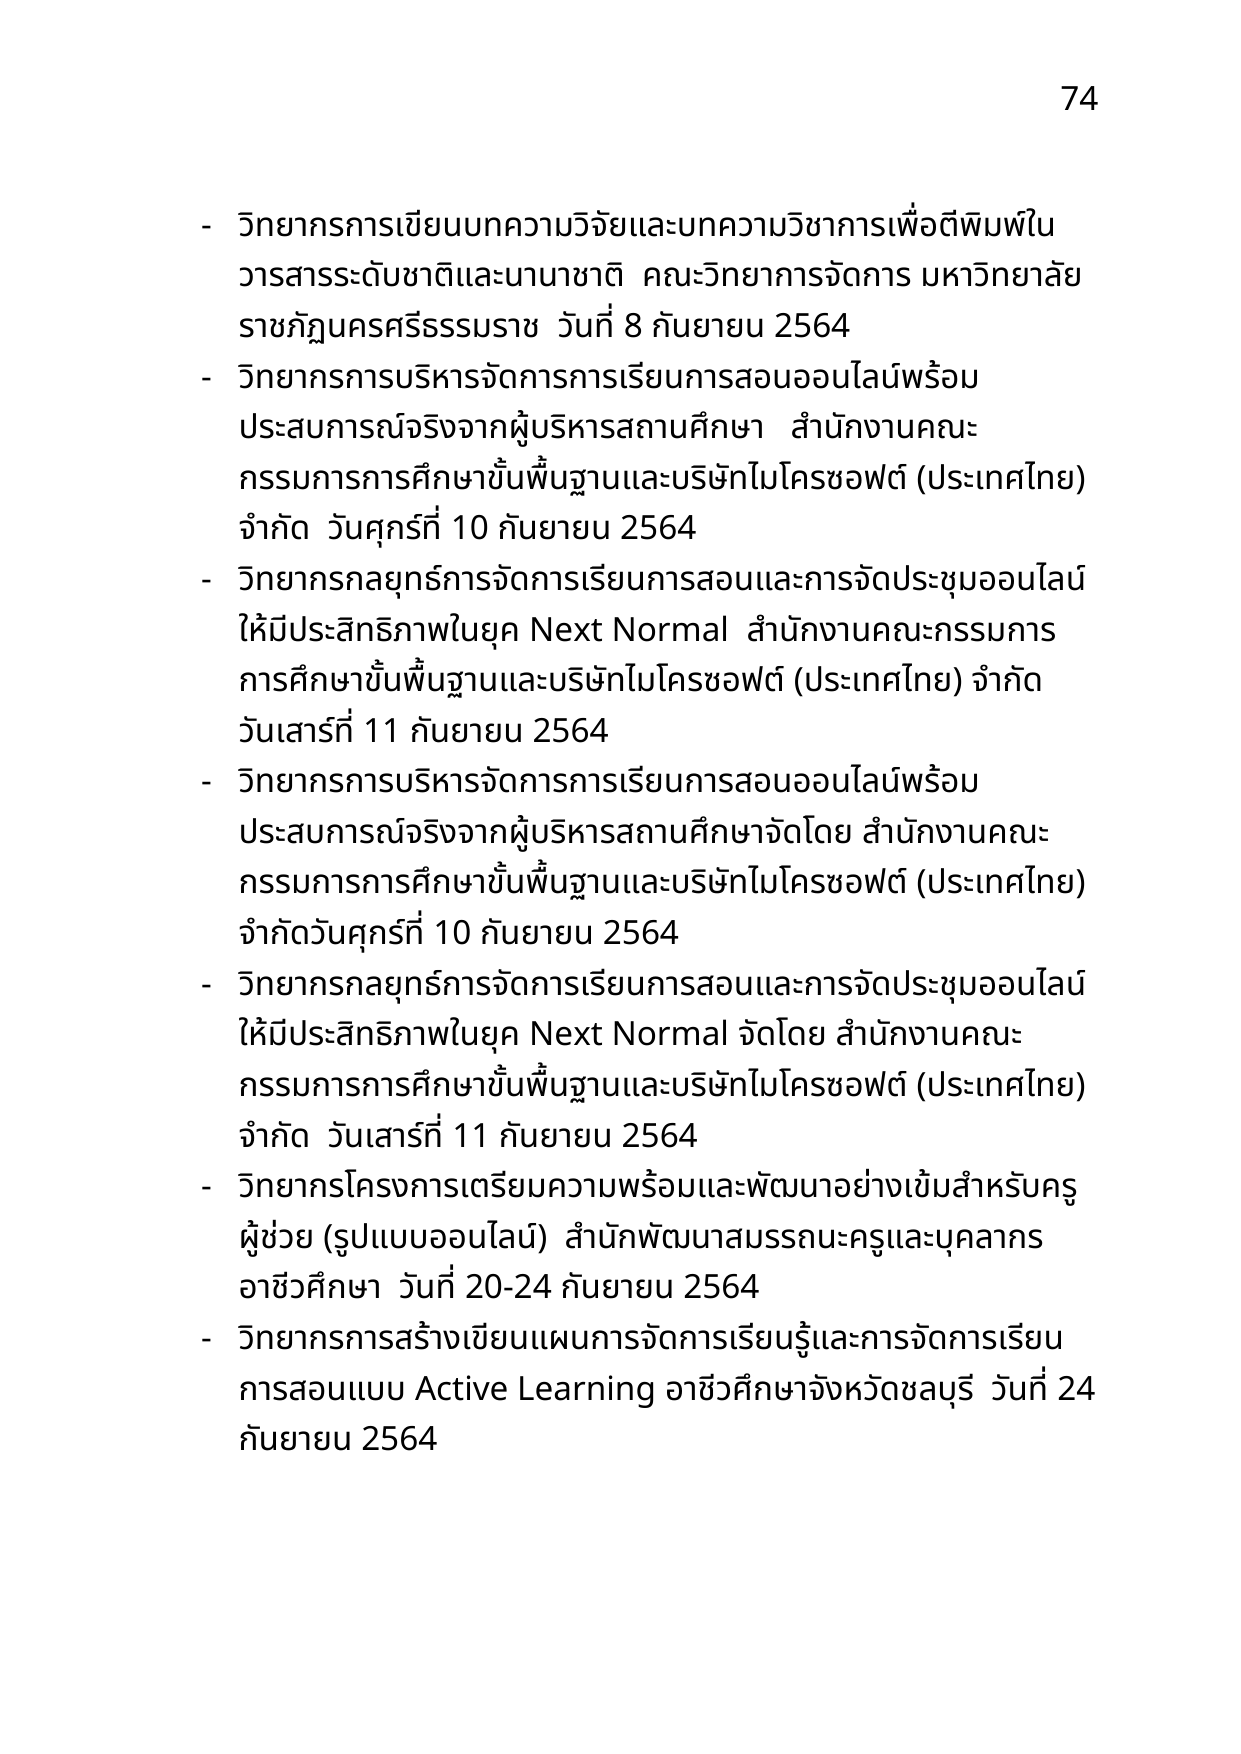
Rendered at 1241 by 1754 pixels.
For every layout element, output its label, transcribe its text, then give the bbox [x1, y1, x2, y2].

list วิทยากรการบริหารจัดการการเรียนการสอนออนไลน์พร้อมประสบการณ์จริงจากผู้บริหารสถานศึกษาจัดโดย สำนักงานคณะกรรมการการศึกษาขั้นพื้นฐานและบริษัทไมโครซอฟต์ (ประเทศไทย) จำกัดวันศุกร์ที่ 10 กันยายน 2564 [201, 757, 1098, 959]
list วิทยากรการเขียนบทความวิจัยและบทความวิชาการเพื่อตีพิมพ์ในวารสารระดับชาติและนานาชาติ คณะวิทยาการจัดการ มหาวิทยาลัยราชภัฏนครศรีธรรมราช วันที่ 8 กันยายน 2564 [201, 201, 1098, 352]
list วิทยากรการสร้างเขียนแผนการจัดการเรียนรู้และการจัดการเรียนการสอนแบบ Active Learning อาชีวศึกษาจังหวัดชลบุรี วันที่ 24 กันยายน 2564 [201, 1314, 1098, 1466]
list วิทยากรกลยุทธ์การจัดการเรียนการสอนและการจัดประชุมออนไลน์ให้มีประสิทธิภาพในยุค Next Normal สำนักงานคณะกรรมการการศึกษาขั้นพื้นฐานและบริษัทไมโครซอฟต์ (ประเทศไทย) จำกัด วันเสาร์ที่ 11 กันยายน 2564 [201, 555, 1098, 757]
list วิทยากรกลยุทธ์การจัดการเรียนการสอนและการจัดประชุมออนไลน์ให้มีประสิทธิภาพในยุค Next Normal จัดโดย สำนักงานคณะกรรมการการศึกษาขั้นพื้นฐานและบริษัทไมโครซอฟต์ (ประเทศไทย) จำกัด วันเสาร์ที่ 11 กันยายน 2564 [201, 959, 1098, 1162]
list วิทยากรโครงการเตรียมความพร้อมและพัฒนาอย่างเข้มสำหรับครูผู้ช่วย (รูปแบบออนไลน์) สำนักพัฒนาสมรรถนะครูและบุคลากรอาชีวศึกษา วันที่ 20-24 กันยายน 2564 [201, 1162, 1098, 1314]
list วิทยากรการบริหารจัดการการเรียนการสอนออนไลน์พร้อมประสบการณ์จริงจากผู้บริหารสถานศึกษา สำนักงานคณะกรรมการการศึกษาขั้นพื้นฐานและบริษัทไมโครซอฟต์ (ประเทศไทย) จำกัด วันศุกร์ที่ 10 กันยายน 2564 [201, 352, 1098, 555]
